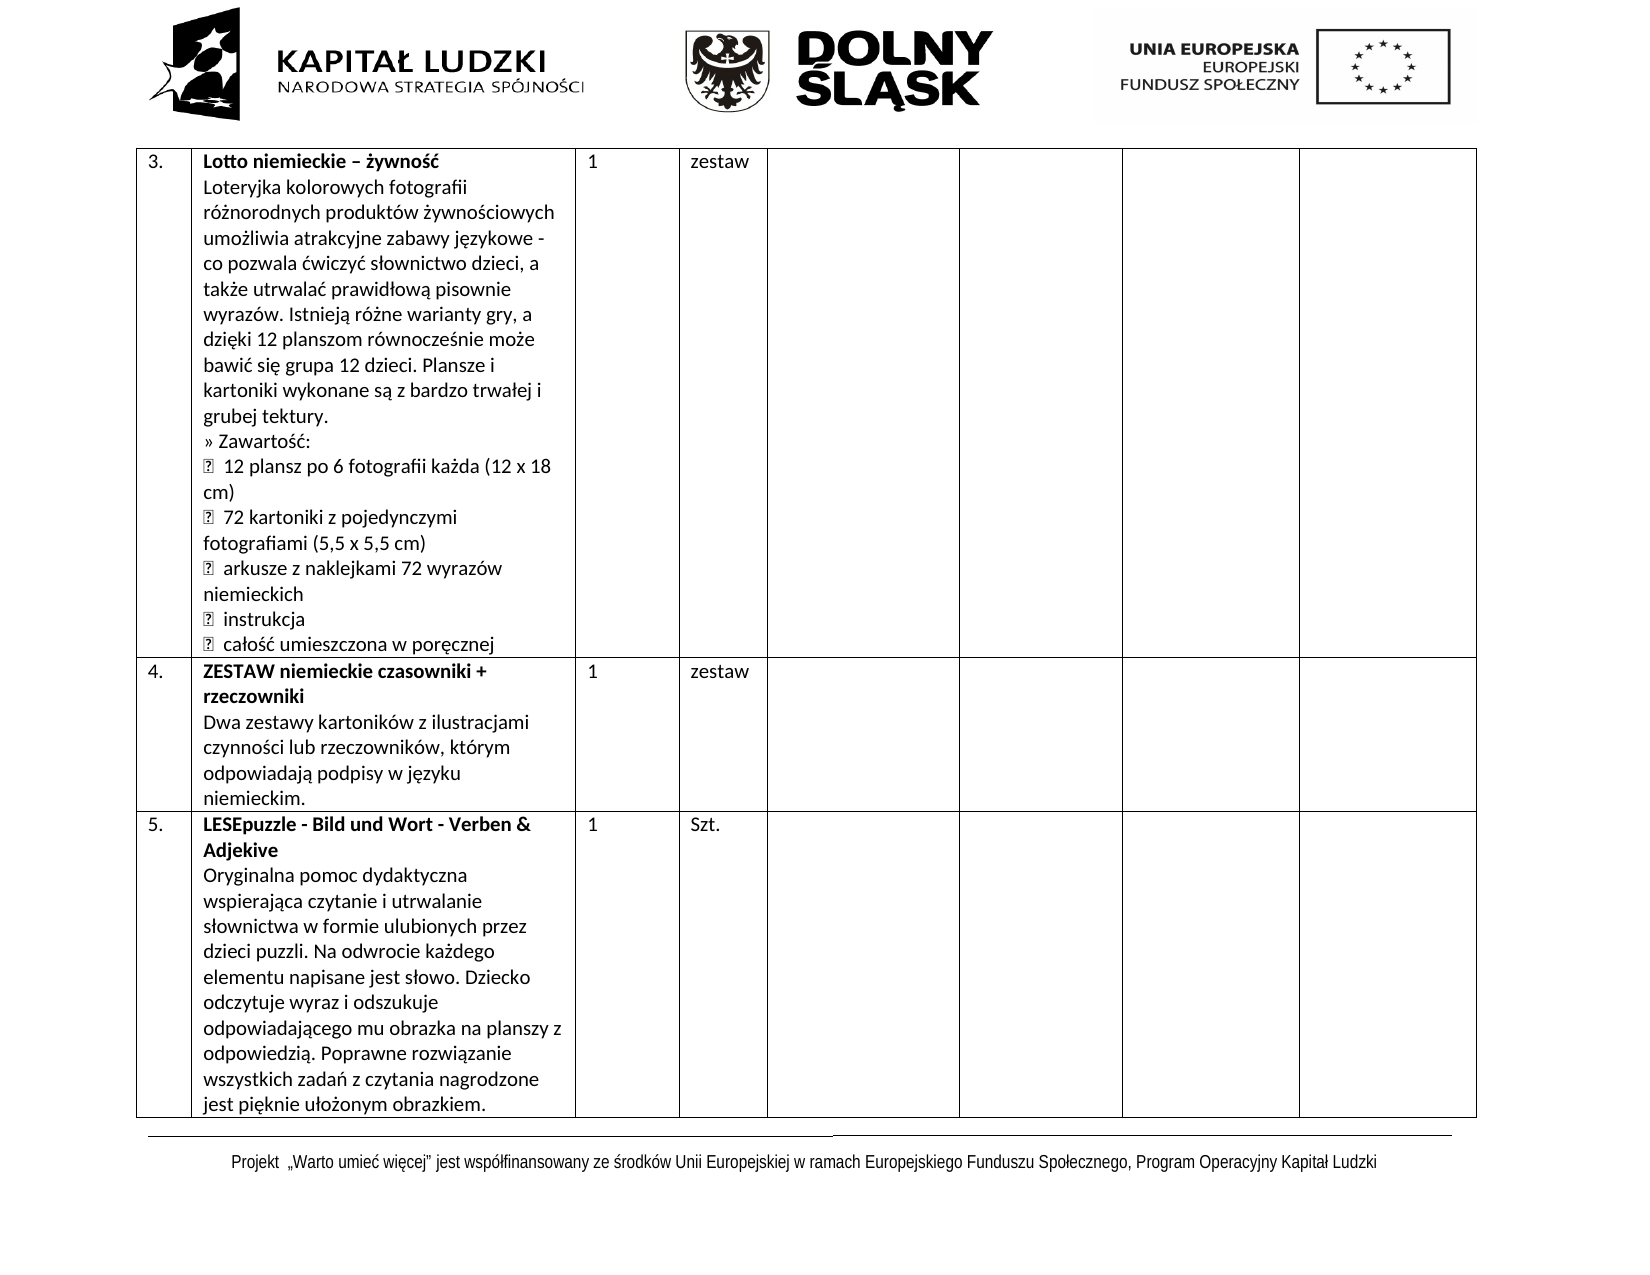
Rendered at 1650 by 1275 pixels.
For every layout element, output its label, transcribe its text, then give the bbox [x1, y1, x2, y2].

table_cell Szt. [680, 812, 767, 1117]
table_cell [768, 149, 959, 657]
table_cell [1123, 149, 1299, 657]
table_cell zestaw [680, 658, 767, 811]
table_cell 3. [137, 149, 191, 657]
picture [670, 18, 1003, 119]
table_cell [1300, 812, 1476, 1117]
table_cell [960, 149, 1122, 657]
table_cell 1 [576, 658, 679, 811]
table_cell Lotto niemieckie – żywność Loteryjka kolorowych fotografii różnorodnych produktów żywnościowych umożliwia atrakcyjne zabawy językowe - co pozwala ćwiczyć słownictwo dzieci, a także utrwalać prawidłową pisownie wyrazów. Istnieją różne warianty gry, a dzięki 12 planszom równocześnie może bawić się grupa 12 dzieci. Plansze i kartoniki wykonane są z bardzo trwałej i grubej tektury. » Zawartość:  12 plansz po 6 fotografii każda (12 x 18 cm)  72 kartoniki z pojedynczymi fotografiami (5,5 x 5,5 cm)  arkusze z naklejkami 72 wyrazów niemieckich  instrukcja  całość umieszczona w poręcznej [192, 149, 575, 657]
table_cell [960, 812, 1122, 1117]
picture [1093, 8, 1477, 125]
table_cell 1 [576, 812, 679, 1117]
picture [87, 0, 652, 177]
table_cell 4. [137, 658, 191, 811]
table_cell [1300, 149, 1476, 657]
table_cell [1123, 658, 1299, 811]
table_cell zestaw [680, 149, 767, 657]
table_cell [960, 658, 1122, 811]
table_cell [1123, 812, 1299, 1117]
table_cell [768, 812, 959, 1117]
table_cell 1 [576, 149, 679, 657]
table_cell [1300, 658, 1476, 811]
table_cell [768, 658, 959, 811]
table_cell ZESTAW niemieckie czasowniki + rzeczowniki Dwa zestawy kartoników z ilustracjami czynności lub rzeczowników, którym odpowiadają podpisy w języku niemieckim. [192, 658, 575, 811]
table_cell 5. [137, 812, 191, 1117]
